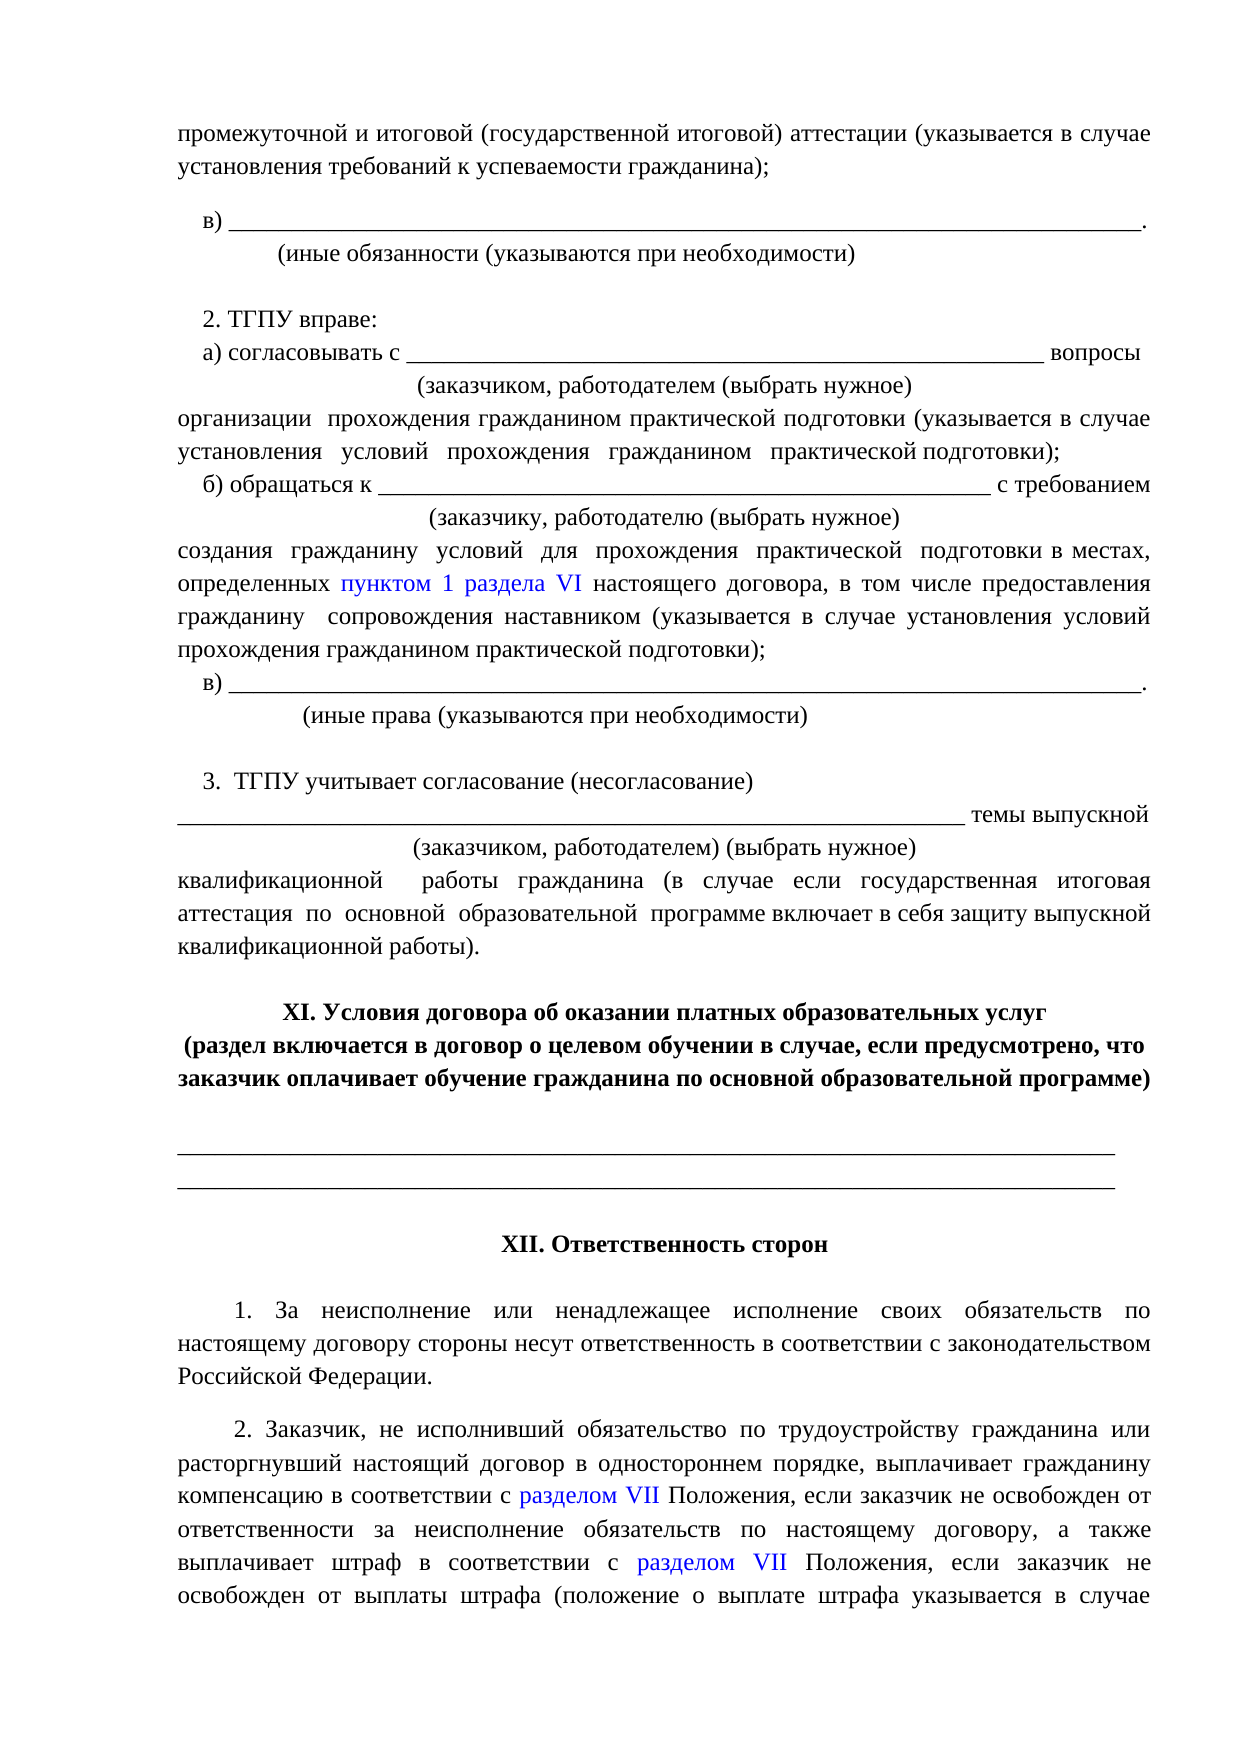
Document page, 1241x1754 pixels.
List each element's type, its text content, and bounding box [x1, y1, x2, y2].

text создания гражданину условий для прохождения практической подготовки в местах, определенных пунктом 1 раздела VI настоящего договора, в том числе предоставления гражданину сопровождения наставником (указывается в случае установления условий прохождения гражданином практической подготовки); [177, 535, 1152, 663]
text организации прохождения гражданином практической подготовки (указывается в случае установления условий прохождения гражданином практической подготовки); [177, 403, 1152, 465]
text (раздел включается в договор о целевом обучении в случае, если предусмотрено, что заказчик оплачивает обучение гражданина по основной образовательной программе) [177, 1031, 1152, 1092]
text 3. ТГПУ учитывает согласование (несогласование) [177, 766, 1152, 795]
text ___________________________________________________________________________ [177, 1163, 1152, 1191]
text 2. ТГПУ вправе: [177, 304, 1152, 333]
text _______________________________________________________________ темы выпускной [177, 799, 1152, 828]
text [177, 118, 1152, 180]
text б) обращаться к _________________________________________________ с требованием [177, 469, 1152, 498]
text XII. Ответственность сторон [177, 1229, 1152, 1257]
text (иные права (указываются при необходимости) [177, 700, 1152, 729]
text (иные обязанности (указываются при необходимости) [177, 238, 1152, 267]
text в) _________________________________________________________________________. [177, 667, 1152, 696]
text (заказчиком, работодателем (выбрать нужное) [177, 370, 1152, 399]
text 1. За неисполнение или ненадлежащее исполнение своих обязательств по настоящему договору стороны несут ответственность в соответствии с законодательством Российской Федерации. [177, 1295, 1152, 1389]
text (заказчиком, работодателем) (выбрать нужное) [177, 832, 1152, 861]
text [177, 1414, 1152, 1608]
text ___________________________________________________________________________ [177, 1129, 1152, 1158]
text (заказчику, работодателю (выбрать нужное) [177, 502, 1152, 531]
text а) согласовывать с ___________________________________________________ вопросы [177, 337, 1152, 366]
text XI. Условия договора об оказании платных образовательных услуг [177, 997, 1152, 1026]
text квалификационной работы гражданина (в случае если государственная итоговая аттестация по основной образовательной программе включает в себя защиту выпускной квалификационной работы). [177, 865, 1152, 960]
text в) _________________________________________________________________________. [177, 205, 1152, 234]
